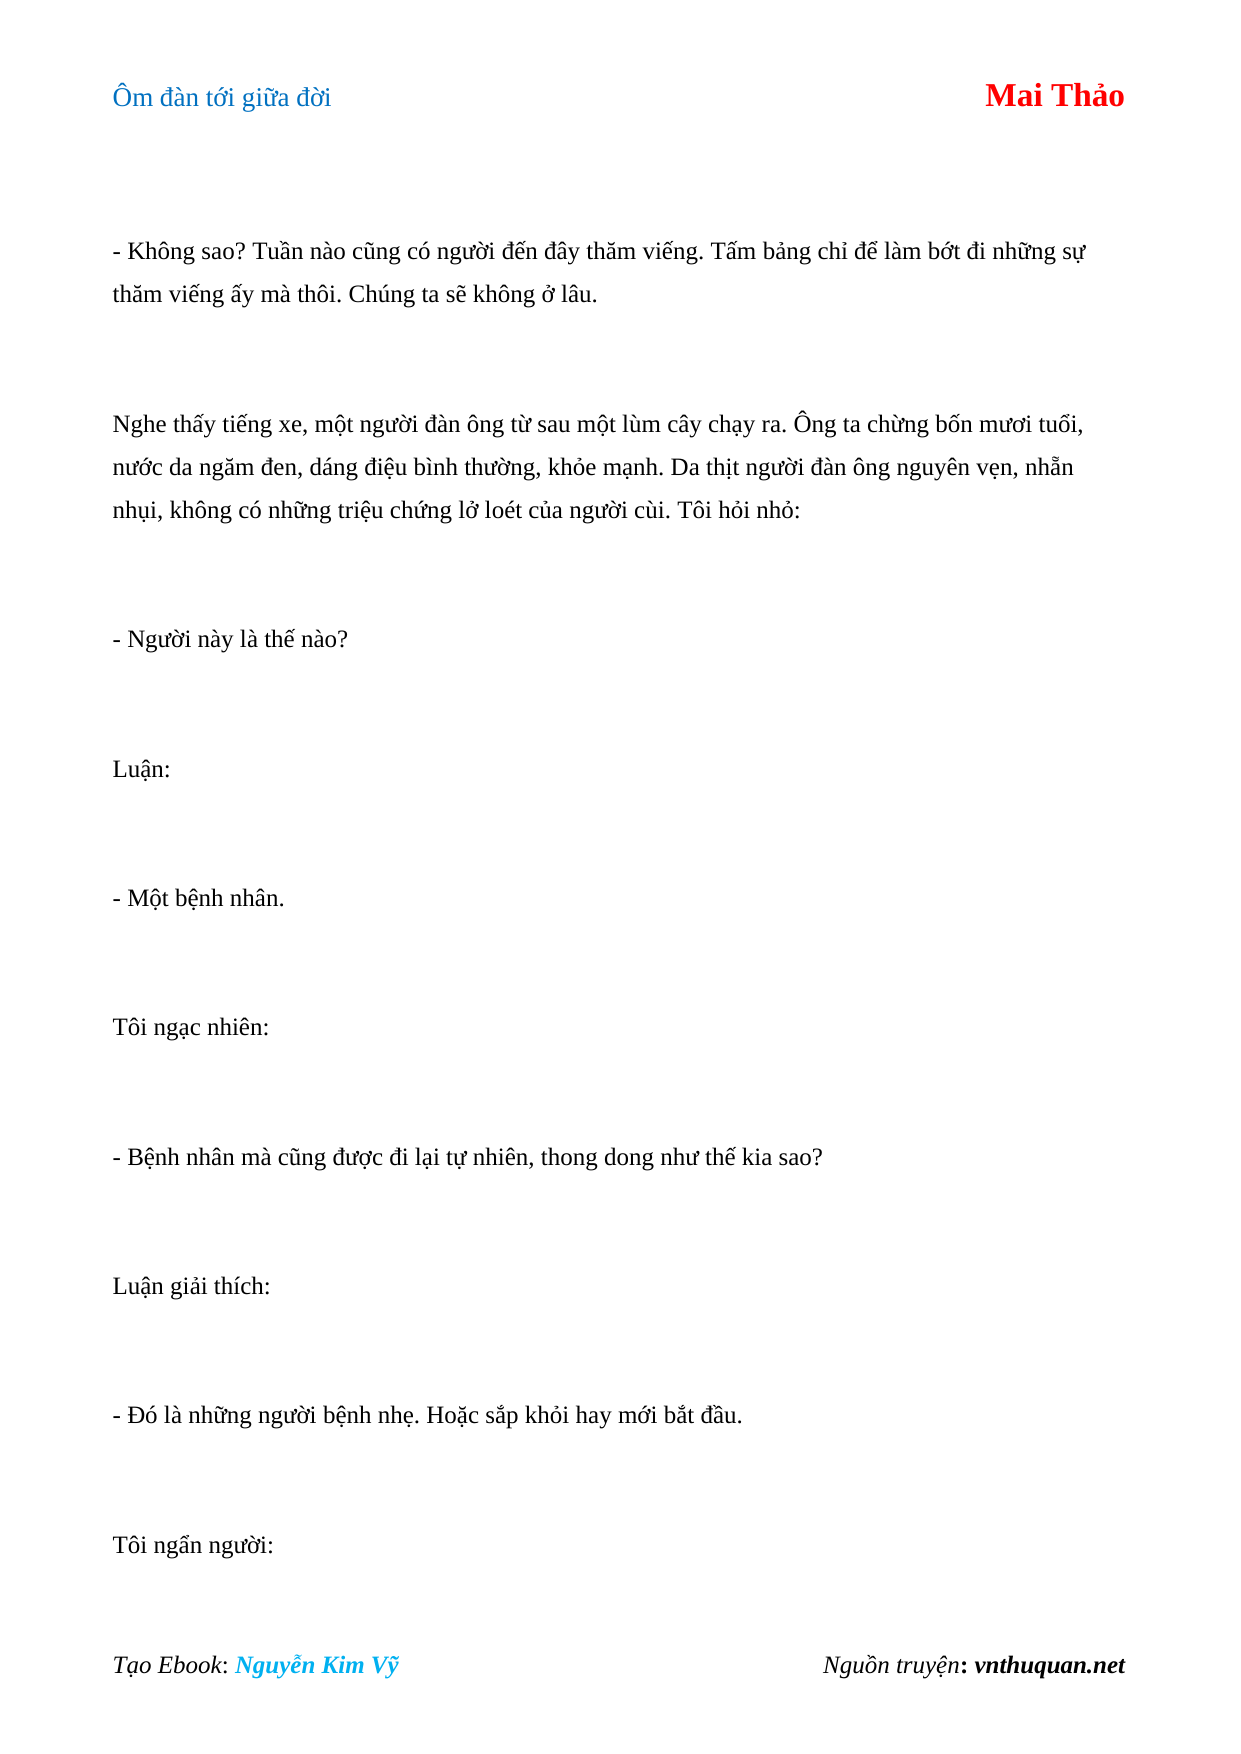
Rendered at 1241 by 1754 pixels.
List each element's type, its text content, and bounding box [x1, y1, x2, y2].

text - Người này là thế nào? [112, 624, 1128, 653]
text - Không sao? Tuần nào cũng có người đến đây thăm viếng. Tấm bảng chỉ để làm bớt đi những sự thăm viếng ấy mà thôi. Chúng ta sẽ không ở lâu. [112, 236, 1128, 308]
text Luận giải thích: [112, 1271, 1128, 1300]
text - Một bệnh nhân. [112, 883, 1128, 912]
text Nghe thấy tiếng xe, một người đàn ông từ sau một lùm cây chạy ra. Ông ta chừng bốn mươi tuổi, nước da ngăm đen, dáng điệu bình thường, khỏe mạnh. Da thịt người đàn ông nguyên vẹn, nhẵn nhụi, không có những triệu chứng lở loét của người cùi. Tôi hỏi nhỏ: [112, 409, 1128, 524]
text Luận: [112, 754, 1128, 782]
text Tôi ngạc nhiên: [112, 1012, 1128, 1041]
text - Bệnh nhân mà cũng được đi lại tự nhiên, thong dong như thế kia sao? [112, 1142, 1128, 1171]
text - Đó là những người bệnh nhẹ. Hoặc sắp khỏi hay mới bắt đầu. [112, 1401, 1128, 1429]
text Tôi ngẩn người: [112, 1530, 1128, 1559]
